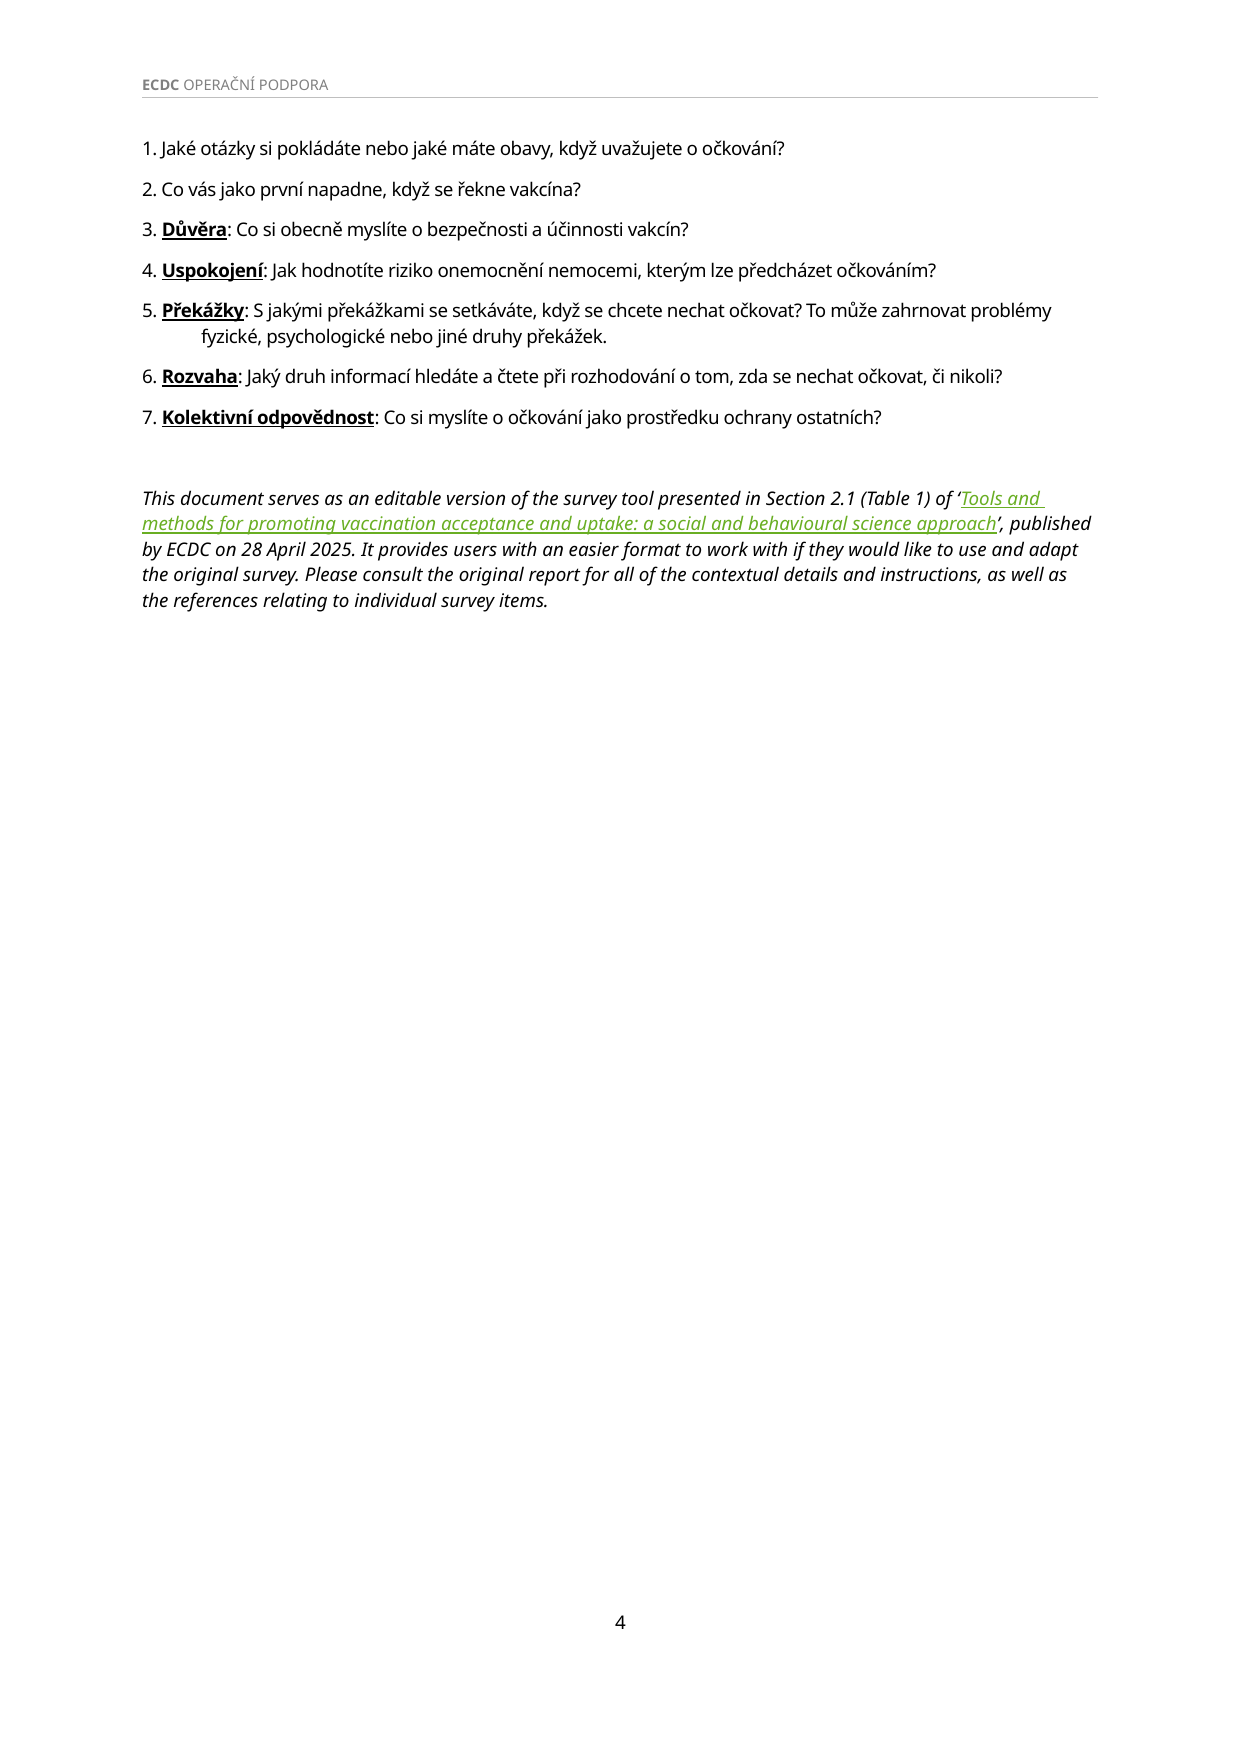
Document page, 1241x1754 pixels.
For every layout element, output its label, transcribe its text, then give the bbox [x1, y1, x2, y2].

text 6. Rozvaha: Jaký druh informací hledáte a čtete při rozhodování o tom, zda se nechat očkovat, či nikoli? [142, 364, 1098, 389]
text 3. Důvěra: Co si obecně myslíte o bezpečnosti a účinnosti vakcín? [142, 217, 1098, 242]
text 7. Kolektivní odpovědnost: Co si myslíte o očkování jako prostředku ochrany ostatních? [142, 404, 1098, 430]
text This document serves as an editable version of the survey tool presented in Section 2.1 (Table 1) of ‘Tools and methods for promoting vaccination acceptance and uptake: a social and behavioural science approach’, published by ECDC on 28 April 2025. It provides users with an easier format to work with if they would like to use and adapt the original survey. Please consult the original report for all of the contextual details and instructions, as well as the references relating to individual survey items. [142, 485, 1098, 613]
text 5. Překážky: S jakými překážkami se setkáváte, když se chcete nechat očkovat? To může zahrnovat problémy fyzické, psychologické nebo jiné druhy překážek. [142, 298, 1098, 349]
text 2. Co vás jako první napadne, když se řekne vakcína? [142, 176, 1098, 202]
text 4. Uspokojení: Jak hodnotíte riziko onemocnění nemocemi, kterým lze předcházet očkováním? [142, 257, 1098, 283]
text 1. Jaké otázky si pokládáte nebo jaké máte obavy, když uvažujete o očkování? [142, 136, 1098, 161]
